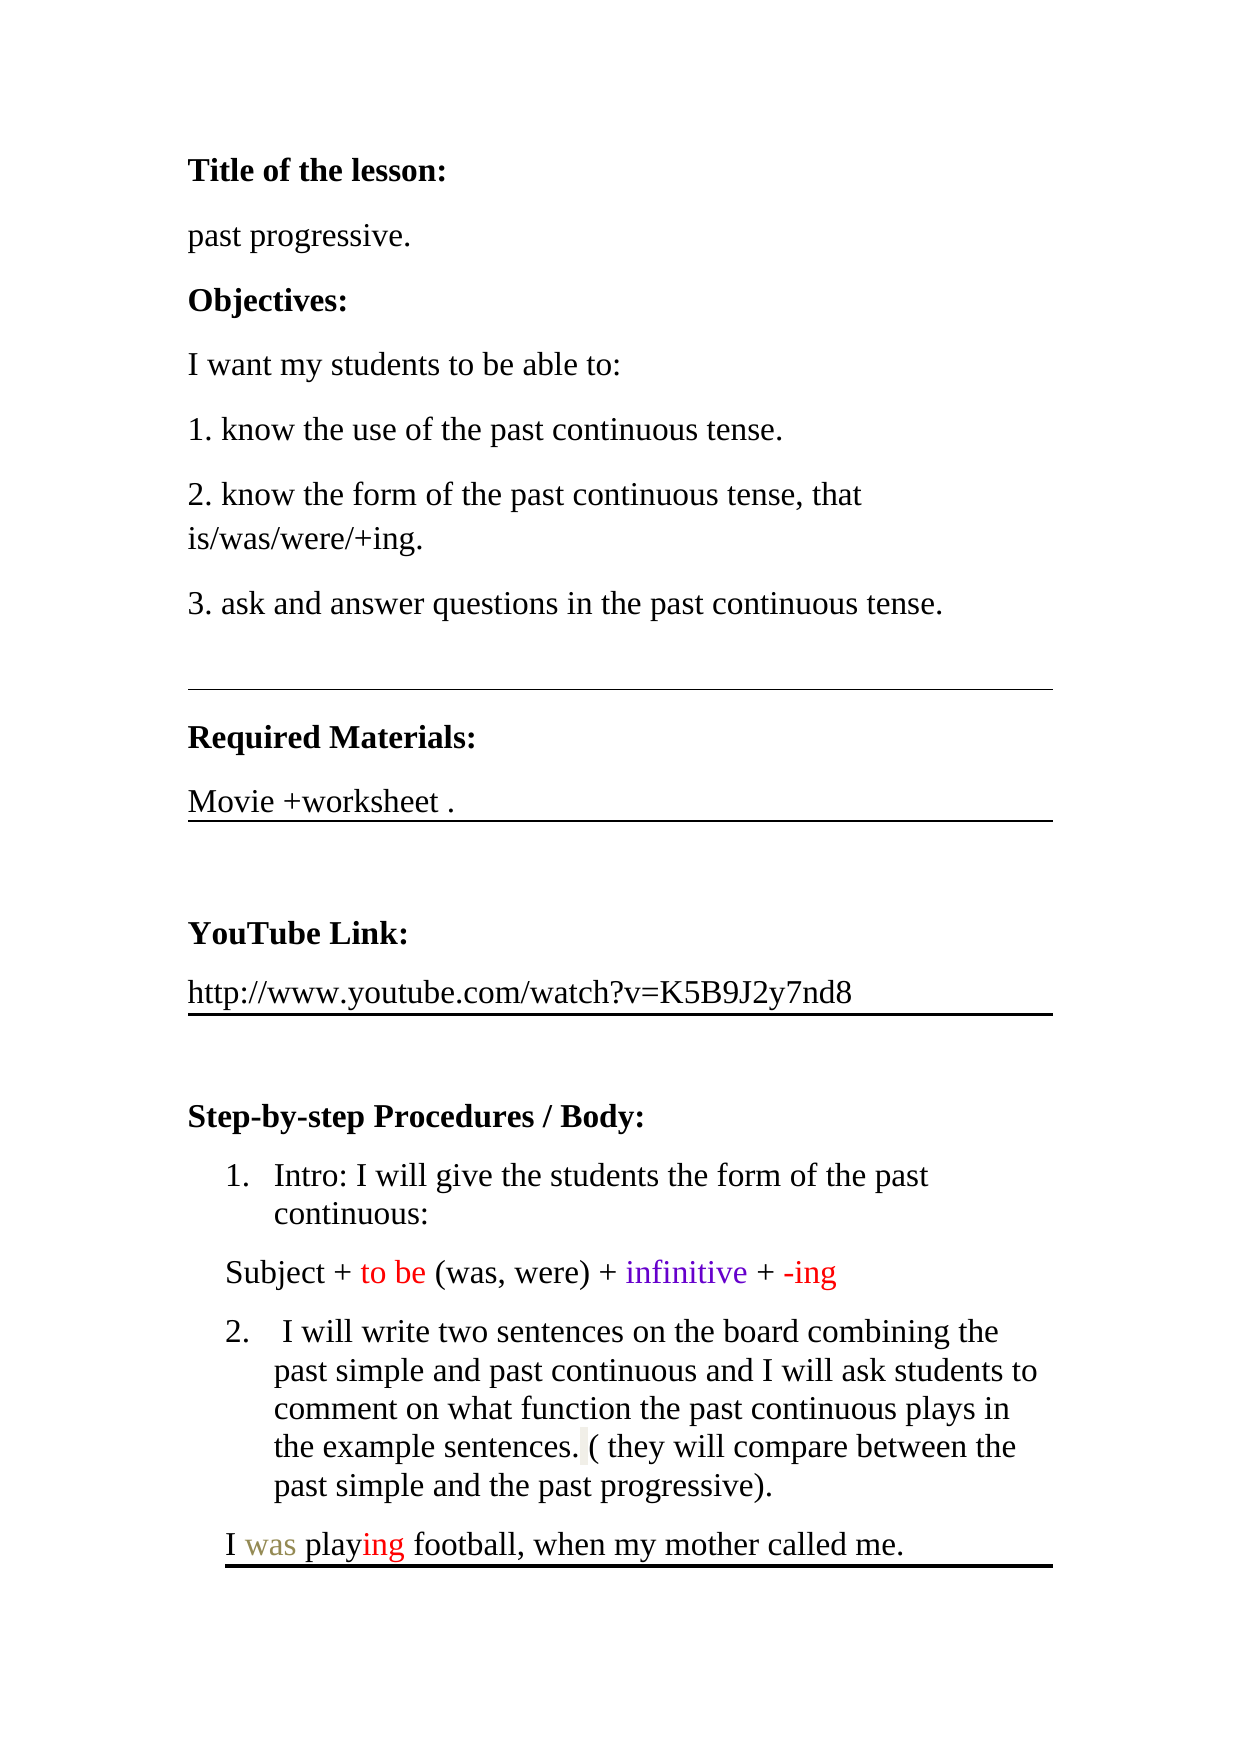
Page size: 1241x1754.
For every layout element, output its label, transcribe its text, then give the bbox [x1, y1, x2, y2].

text Title of the lesson: [187, 150, 1053, 188]
text Required Materials: [187, 717, 1053, 755]
list Intro: I will give the students the form of the past continuous: [225, 1155, 1053, 1232]
text past progressive. [187, 215, 1053, 253]
text I want my students to be able to: [187, 345, 1053, 383]
list I will write two sentences on the board combining the past simple and past continuous and I will ask students to comment on what function the past continuous plays in the example sentences. ( they will compare between the past simple and the past progressive). [225, 1312, 1053, 1503]
text YouTube Link: [187, 913, 1053, 951]
text Step-by-step Procedures / Body: [187, 1096, 1053, 1134]
text http://www.youtube.com/watch?v=K5B9J2y7nd8 [187, 972, 1053, 1016]
text Objectives: [187, 280, 1053, 318]
text 2. know the form of the past continuous tense, that is/was/were/+ing. [187, 474, 1053, 557]
text 3. ask and answer questions in the past continuous tense. [187, 583, 1053, 622]
text I was playing football, when my mother called me. [225, 1524, 1053, 1564]
text Subject + to be (was, were) + infinitive + -ing [225, 1252, 1053, 1291]
text 1. know the use of the past continuous tense. [187, 409, 1053, 448]
text Movie +worksheet . [187, 782, 1053, 822]
